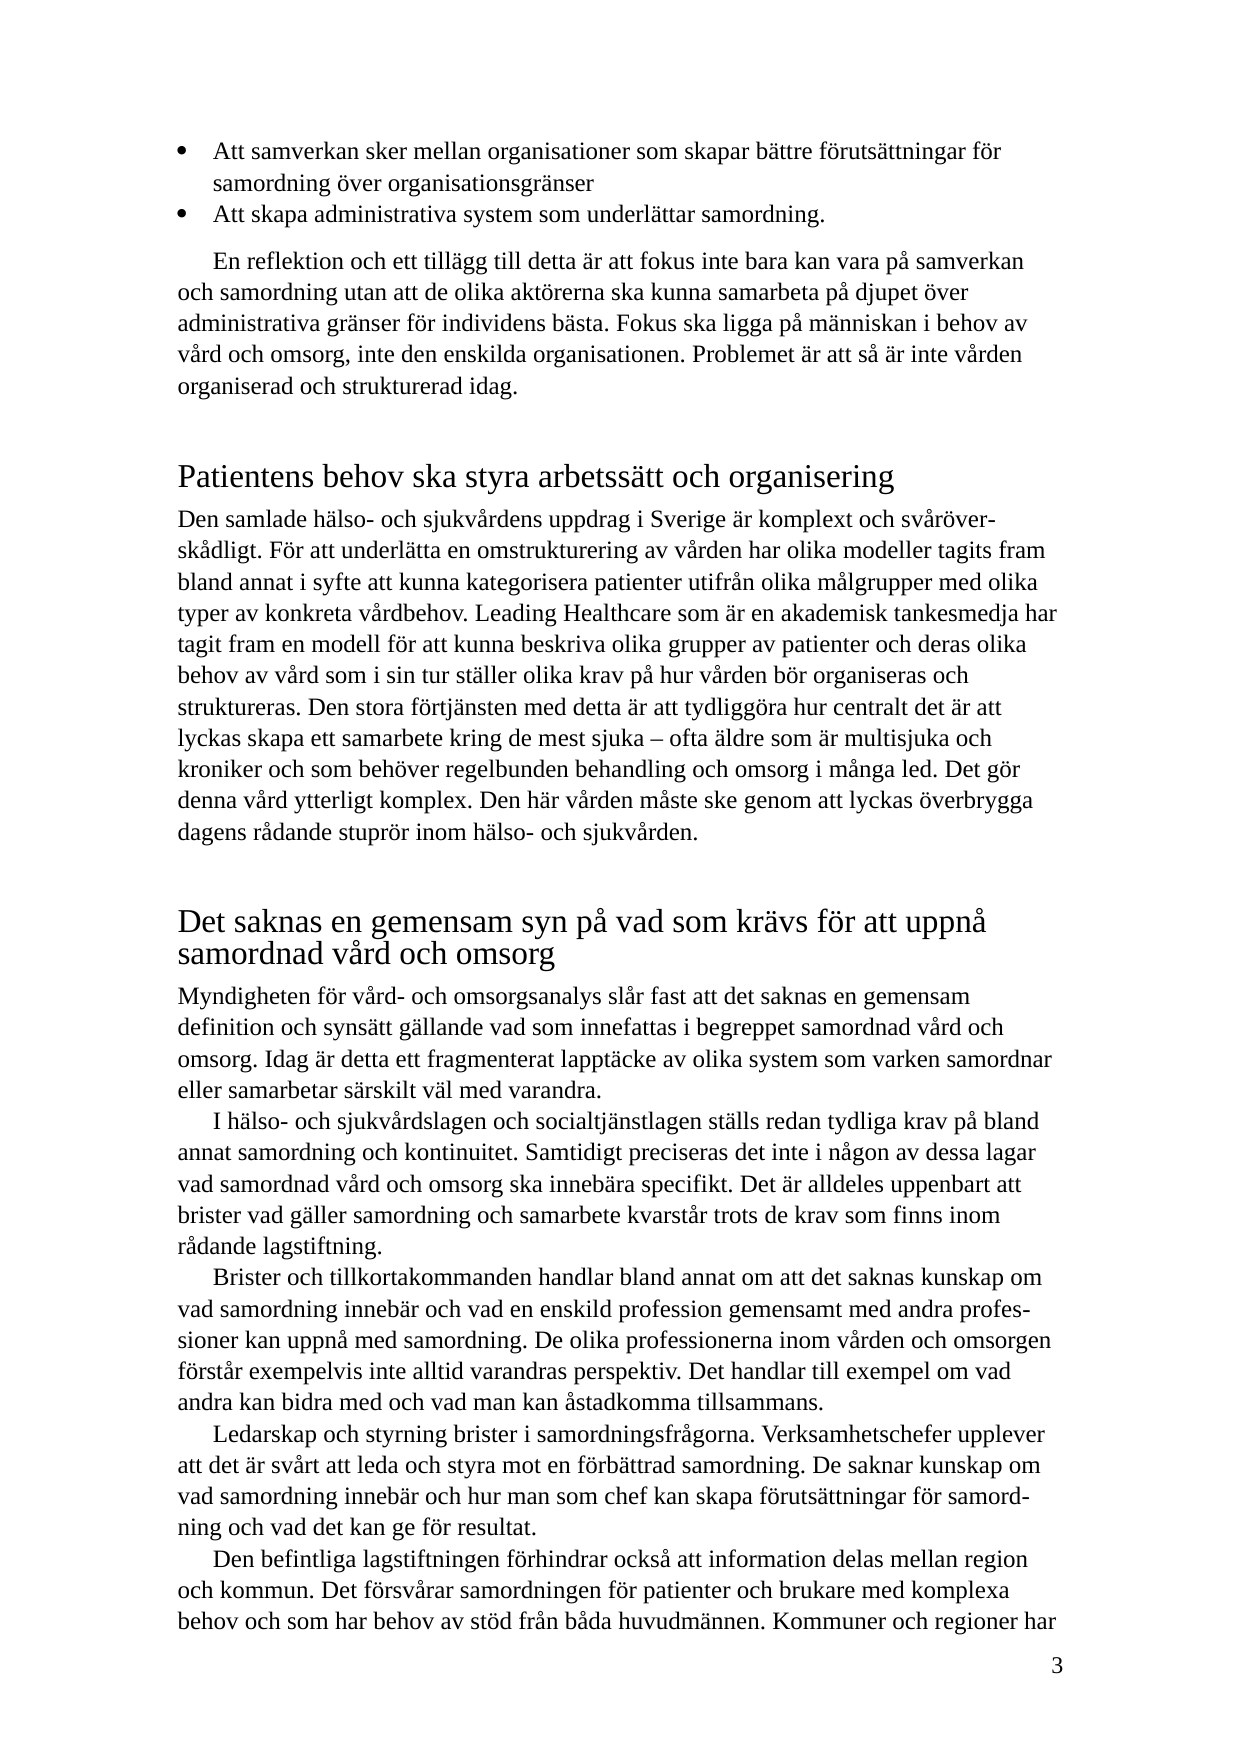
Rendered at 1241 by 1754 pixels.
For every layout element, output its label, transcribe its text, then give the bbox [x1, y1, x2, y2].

list Att samverkan sker mellan organisationer som skapar bättre förutsättningar för samordning över organisationsgränser [177, 134, 1063, 196]
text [177, 1541, 1063, 1635]
text Myndigheten för vård- och omsorgsanalys slår fast att det saknas en gemensam definition och synsätt gällande vad som innefattas i begreppet samordnad vård och omsorg. Idag är detta ett fragmenterat lapptäcke av olika system som varken samordnar eller samarbetar särskilt väl med varandra. [177, 979, 1063, 1104]
subtitle Det saknas en gemensam syn på vad som krävs för att uppnå samordnad vård och omsorg [177, 908, 1063, 970]
list Att skapa administrativa system som underlättar samordning. [177, 196, 1063, 228]
text Brister och tillkortakommanden handlar bland annat om att det saknas kunskap om vad samordning innebär och vad en enskild profession gemensamt med andra professioner kan uppnå med samordning. De olika professionerna inom vården och omsorgen förstår exempelvis inte alltid varandras perspektiv. Det handlar till exempel om vad andra kan bidra med och vad man kan åstadkomma tillsammans. [177, 1260, 1063, 1416]
text Ledarskap och styrning brister i samordningsfrågorna. Verksamhetschefer upplever att det är svårt att leda och styra mot en förbättrad samordning. De saknar kunskap om vad samordning innebär och hur man som chef kan skapa förutsättningar för samordning och vad det kan ge för resultat. [177, 1416, 1063, 1541]
text I hälso- och sjukvårdslagen och socialtjänstlagen ställs redan tydliga krav på bland annat samordning och kontinuitet. Samtidigt preciseras det inte i någon av dessa lagar vad samordnad vård och omsorg ska innebära specifikt. Det är alldeles uppenbart att brister vad gäller samordning och samarbete kvarstår trots de krav som finns inom rådande lagstiftning. [177, 1104, 1063, 1260]
text Den samlade hälso- och sjukvårdens uppdrag i Sverige är komplext och svåröverskådligt. För att underlätta en omstrukturering av vården har olika modeller tagits fram bland annat i syfte att kunna kategorisera patienter utifrån olika målgrupper med olika typer av konkreta vårdbehov. Leading Healthcare som är en akademisk tankesmedja har tagit fram en modell för att kunna beskriva olika grupper av patienter och deras olika behov av vård som i sin tur ställer olika krav på hur vården bör organiseras och struktureras. Den stora förtjänsten med detta är att tydliggöra hur centralt det är att lyckas skapa ett samarbete kring de mest sjuka – ofta äldre som är multisjuka och kroniker och som behöver regelbunden behandling och omsorg i många led. Det gör denna vård ytterligt komplex. Den här vården måste ske genom att lyckas överbrygga dagens rådande stuprör inom hälso- och sjukvården. [177, 502, 1063, 845]
subtitle Patientens behov ska styra arbetssätt och organisering [177, 462, 1063, 493]
text En reflektion och ett tillägg till detta är att fokus inte bara kan vara på samverkan och samordning utan att de olika aktörerna ska kunna samarbeta på djupet över administrativa gränser för individens bästa. Fokus ska ligga på människan i behov av vård och omsorg, inte den enskilda organisationen. Problemet är att så är inte vården organiserad och strukturerad idag. [177, 243, 1063, 399]
